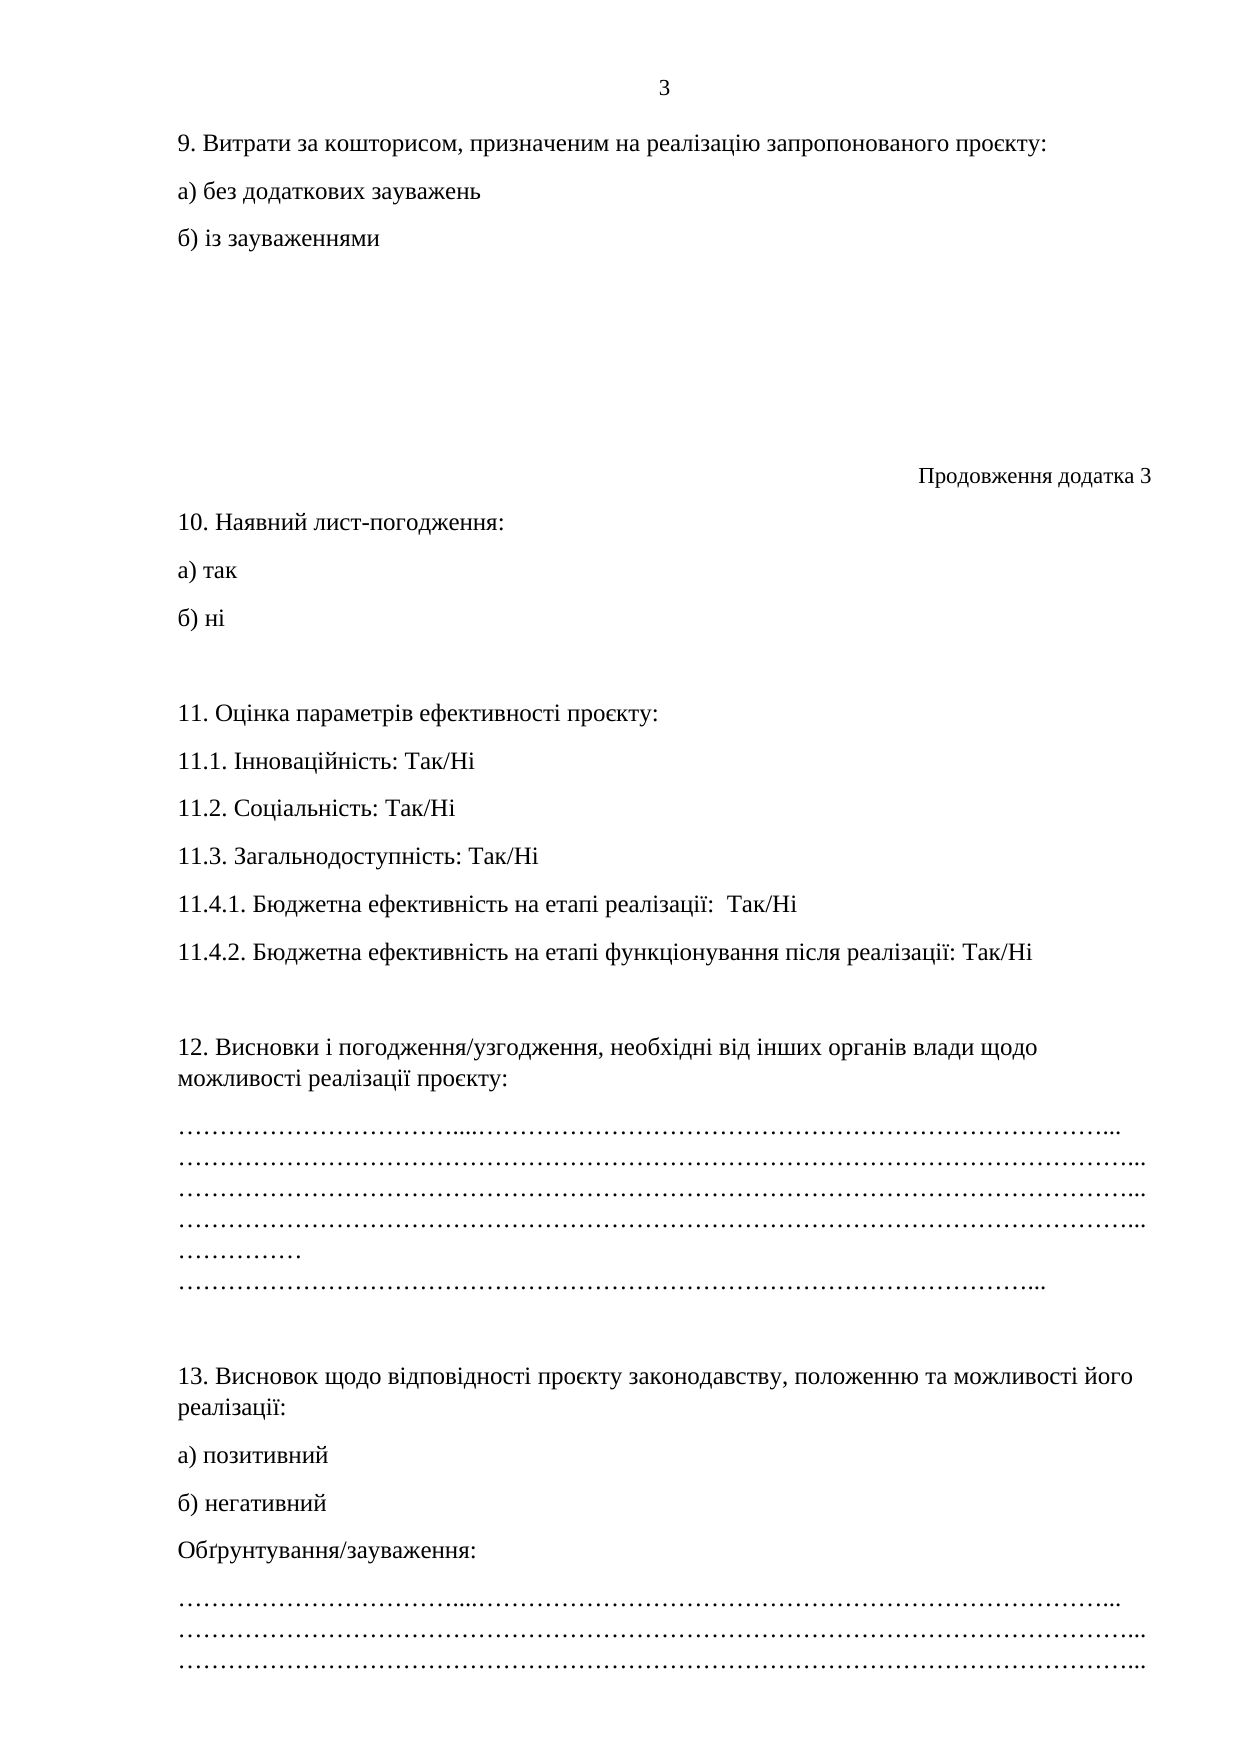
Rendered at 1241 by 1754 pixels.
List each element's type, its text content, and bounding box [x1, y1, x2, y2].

text 12. Висновки і погодження/узгодження, необхідні від інших органів влади щодо можливості реалізації проєкту: [177, 1032, 1152, 1092]
text а) так [177, 555, 1152, 584]
text а) без додаткових зауважень [177, 176, 1152, 204]
text ……………………………....…………………………………………………………………...……………………………………………………………………………………………………...……………………………………………………………………………………………………...……………………………………………………………………………………………………...………………………………………………………………………………………………………... [177, 1111, 1152, 1295]
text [177, 1583, 1152, 1674]
text б) із зауваженнями [177, 223, 1152, 252]
text Продовження додатка 3 [177, 462, 1152, 488]
text 11.3. Загальнодоступність: Так/Ні [177, 841, 1152, 870]
text Обґрунтування/зауваження: [177, 1536, 1152, 1564]
text 13. Висновок щодо відповідності проєкту законодавству, положенню та можливості його реалізації: [177, 1361, 1152, 1421]
text 11.2. Соціальність: Так/Ні [177, 793, 1152, 822]
text 11.4.2. Бюджетна ефективність на етапі функціонування після реалізації: Так/Ні [177, 937, 1152, 965]
text 11.1. Інноваційність: Так/Ні [177, 746, 1152, 774]
text 9. Витрати за кошторисом, призначеним на реалізацію запропонованого проєкту: [177, 128, 1152, 157]
text б) негативний [177, 1488, 1152, 1517]
text б) ні [177, 603, 1152, 631]
text 11. Оцінка параметрів ефективності проєкту: [177, 698, 1152, 727]
text 10. Наявний лист-погодження: [177, 507, 1152, 536]
text а) позитивний [177, 1440, 1152, 1469]
text 11.4.1. Бюджетна ефективність на етапі реалізації: Так/Ні [177, 889, 1152, 918]
